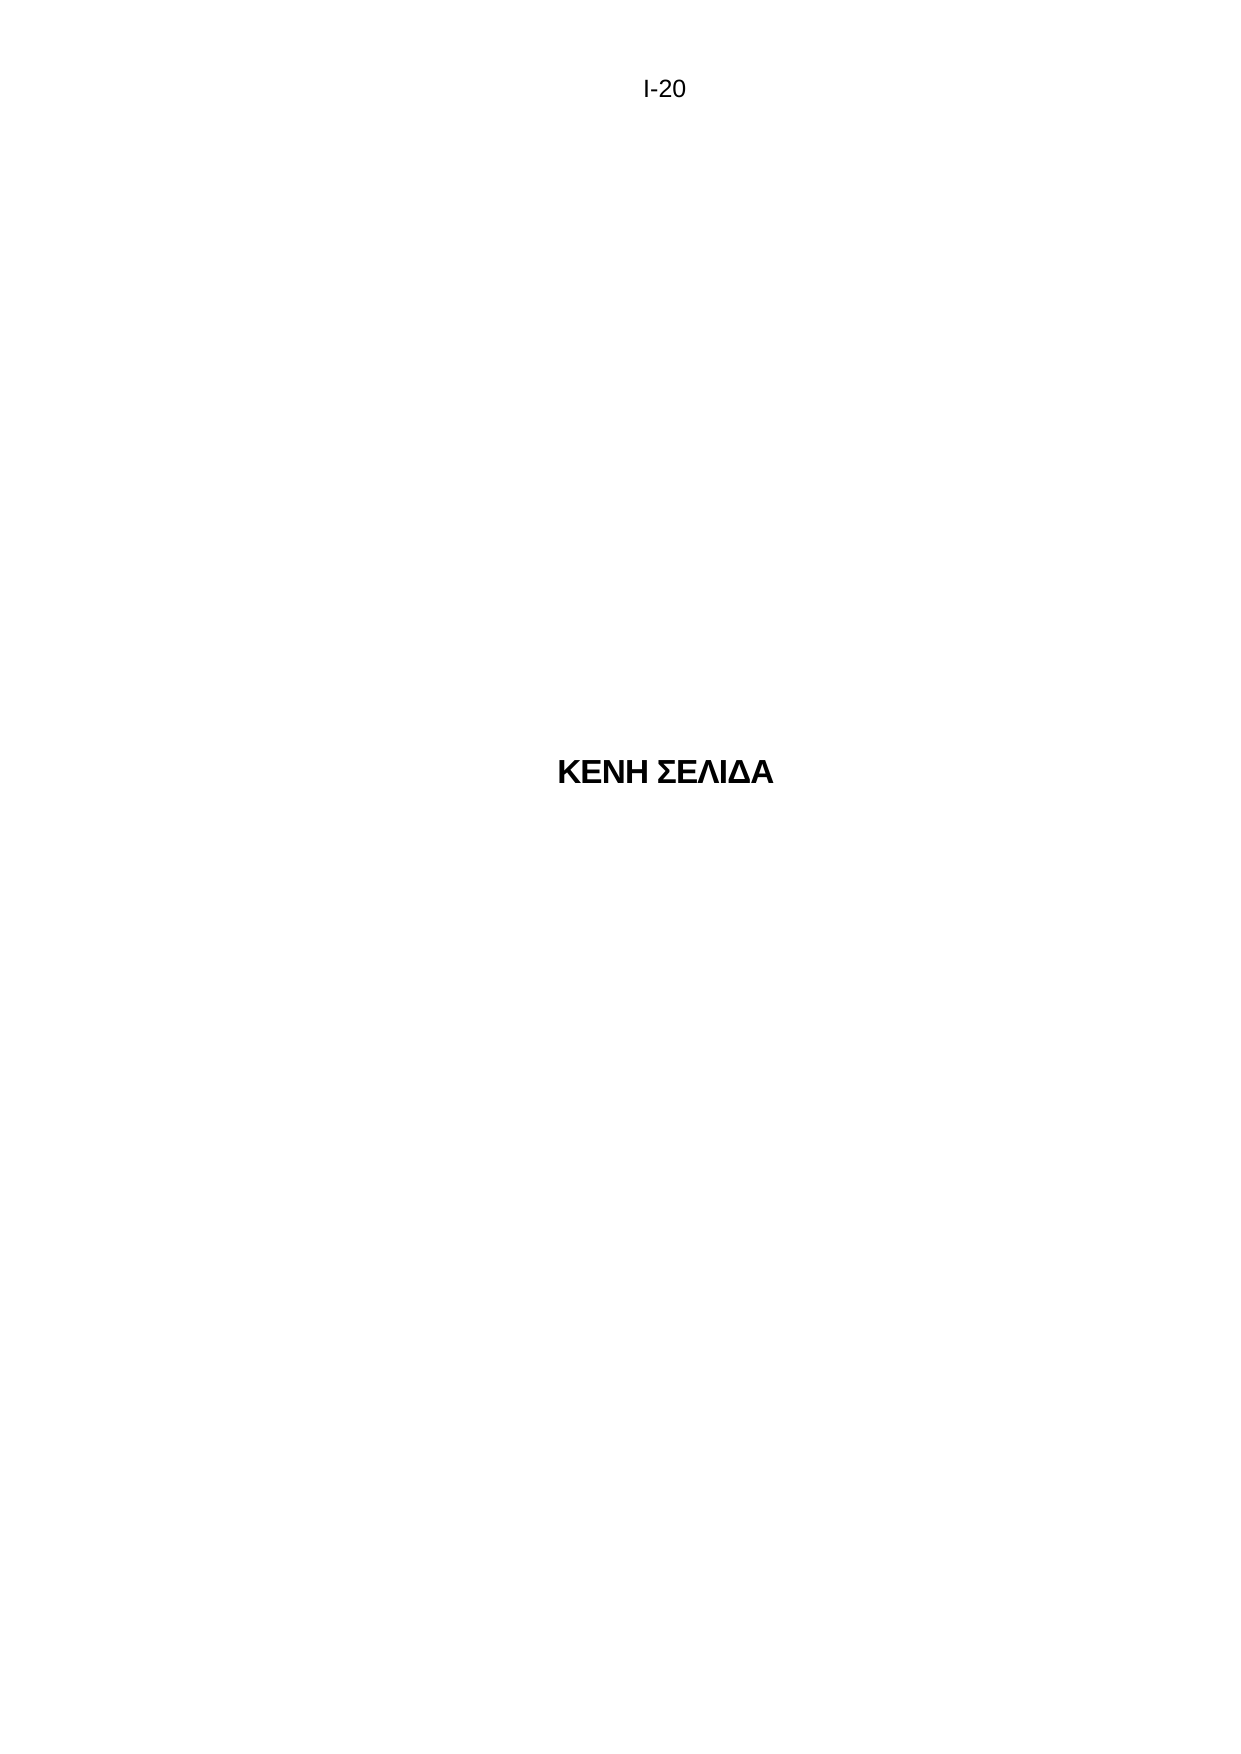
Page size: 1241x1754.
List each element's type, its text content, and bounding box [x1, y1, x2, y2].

text ΚΕΝΗ ΣΕΛΙΔΑ [210, 752, 1122, 791]
